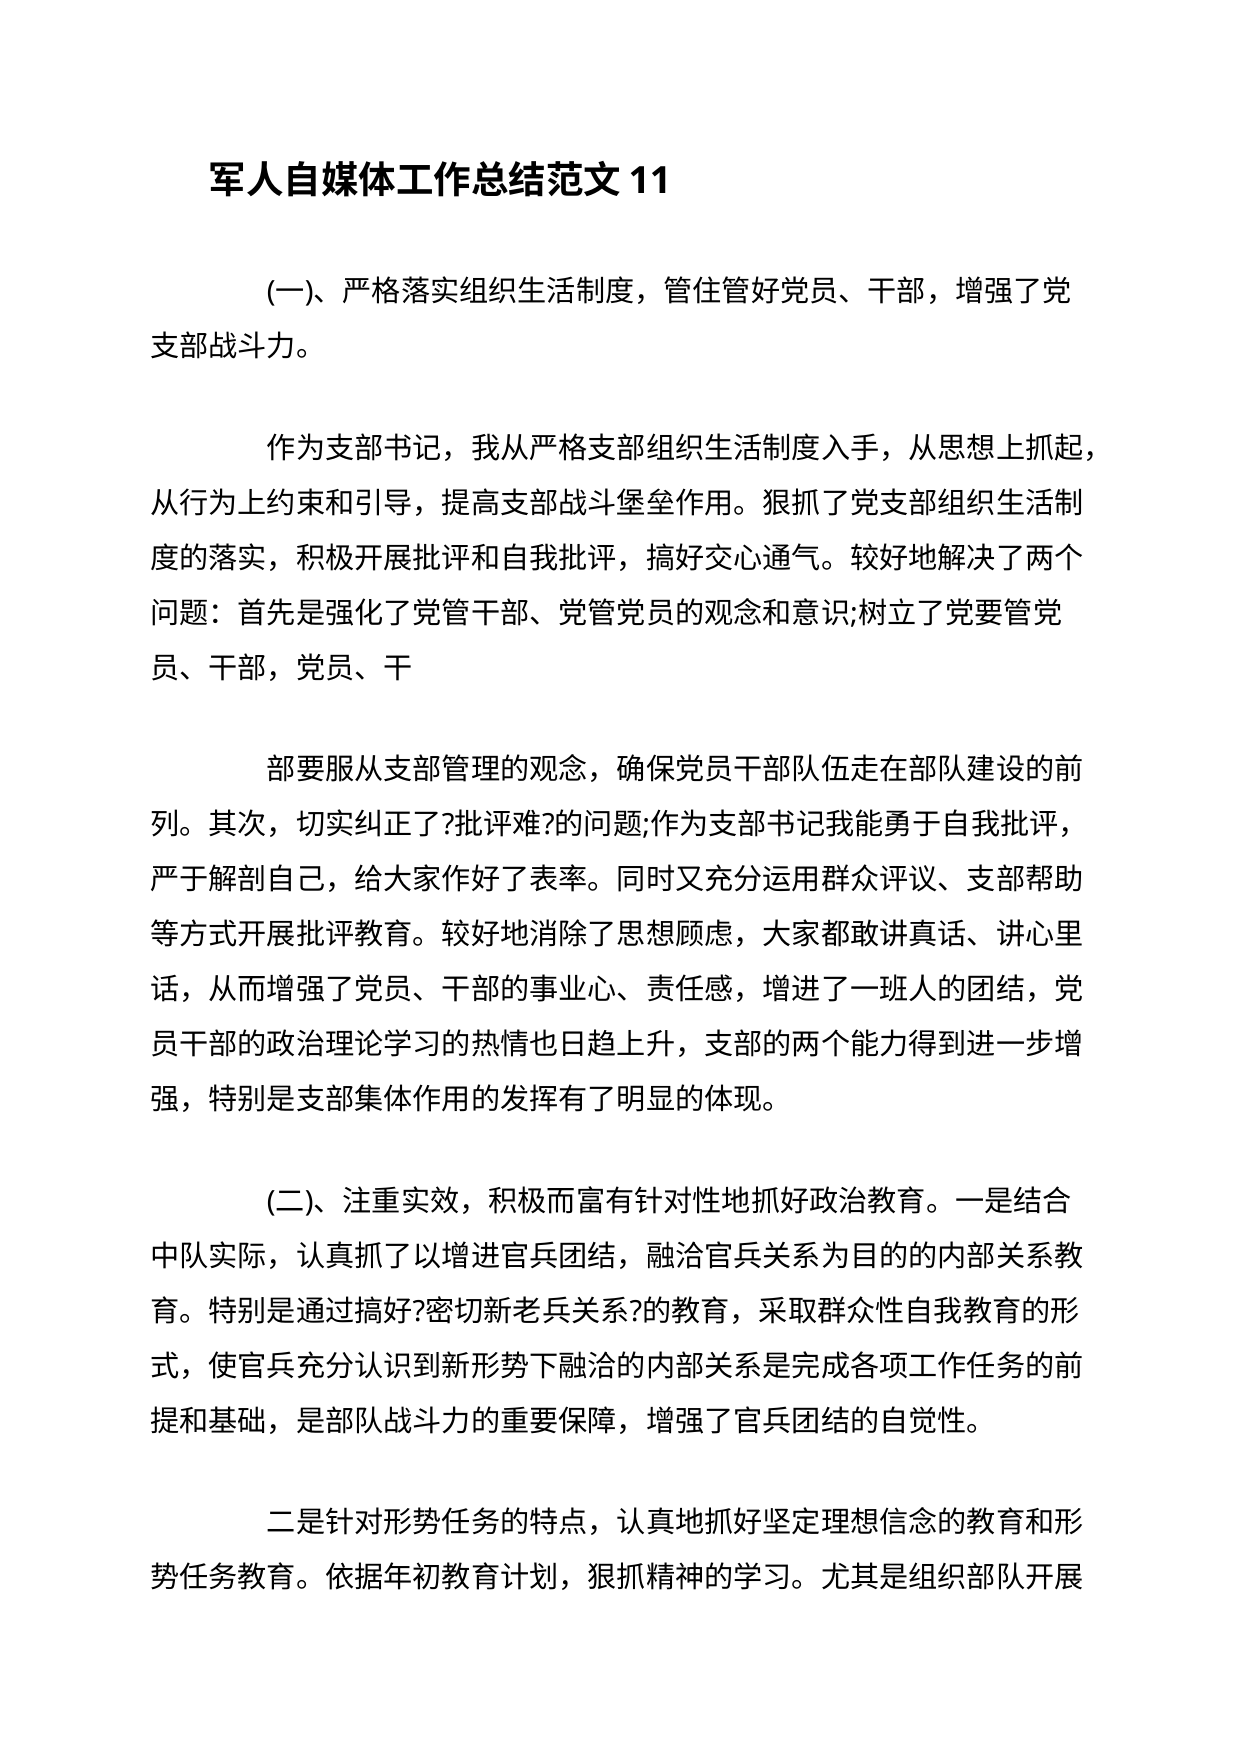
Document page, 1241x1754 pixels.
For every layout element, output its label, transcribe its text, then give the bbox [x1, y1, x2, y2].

text (二)、注重实效，积极而富有针对性地抓好政治教育。一是结合中队实际，认真抓了以增进官兵团结，融洽官兵关系为目的的内部关系教育。特别是通过搞好?密切新老兵关系?的教育，采取群众性自我教育的形式，使官兵充分认识到新形势下融洽的内部关系是完成各项工作任务的前提和基础，是部队战斗力的重要保障，增强了官兵团结的自觉性。 [150, 1177, 1090, 1439]
text 作为支部书记，我从严格支部组织生活制度入手，从思想上抓起，从行为上约束和引导，提高支部战斗堡垒作用。狠抓了党支部组织生活制度的落实，积极开展批评和自我批评，搞好交心通气。较好地解决了两个问题：首先是强化了党管干部、党管党员的观念和意识;树立了党要管党员、干部，党员、干 [150, 424, 1090, 686]
text (一)、严格落实组织生活制度，管住管好党员、干部，增强了党支部战斗力。 [150, 268, 1090, 365]
text 军人自媒体工作总结范文11 [150, 150, 1090, 204]
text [150, 1499, 1090, 1596]
text 部要服从支部管理的观念，确保党员干部队伍走在部队建设的前列。其次，切实纠正了?批评难?的问题;作为支部书记我能勇于自我批评，严于解剖自己，给大家作好了表率。同时又充分运用群众评议、支部帮助等方式开展批评教育。较好地消除了思想顾虑，大家都敢讲真话、讲心里话，从而增强了党员、干部的事业心、责任感，增进了一班人的团结，党员干部的政治理论学习的热情也日趋上升，支部的两个能力得到进一步增强，特别是支部集体作用的发挥有了明显的体现。 [150, 746, 1090, 1118]
